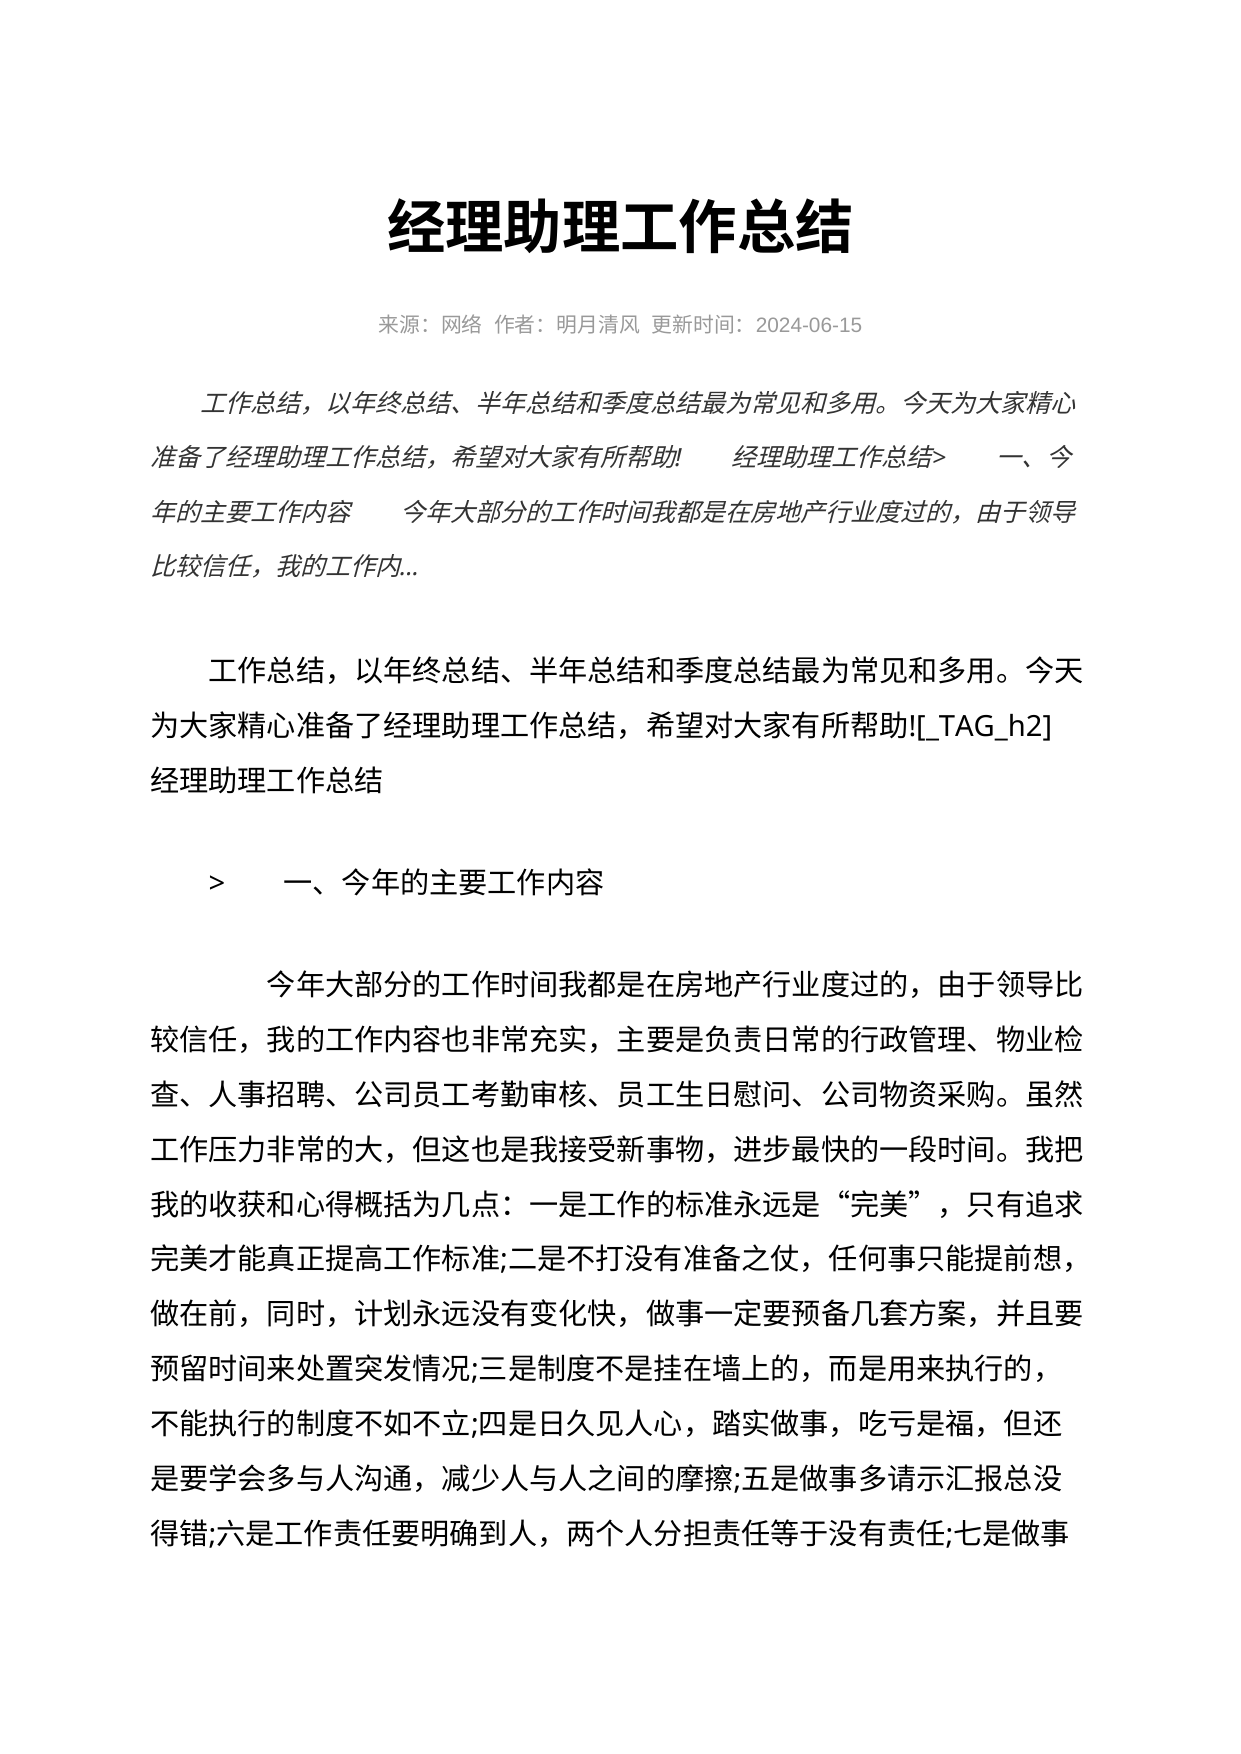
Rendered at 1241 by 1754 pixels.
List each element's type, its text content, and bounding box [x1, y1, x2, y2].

text 工作总结，以年终总结、半年总结和季度总结最为常见和多用。今天为大家精心准备了经理助理工作总结，希望对大家有所帮助![_TAG_h2] 经理助理工作总结 [150, 648, 1090, 800]
subtitle 经理助理工作总结 [150, 181, 1090, 266]
text 来源：网络 作者：明月清风 更新时间：2024-06-15 [150, 313, 1090, 337]
text 工作总结，以年终总结、半年总结和季度总结最为常见和多用。今天为大家精心准备了经理助理工作总结，希望对大家有所帮助! 经理助理工作总结> 一、今年的主要工作内容 今年大部分的工作时间我都是在房地产行业度过的，由于领导比较信任，我的工作内... [150, 383, 1090, 583]
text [150, 961, 1090, 1553]
text > 一、今年的主要工作内容 [150, 859, 1090, 902]
